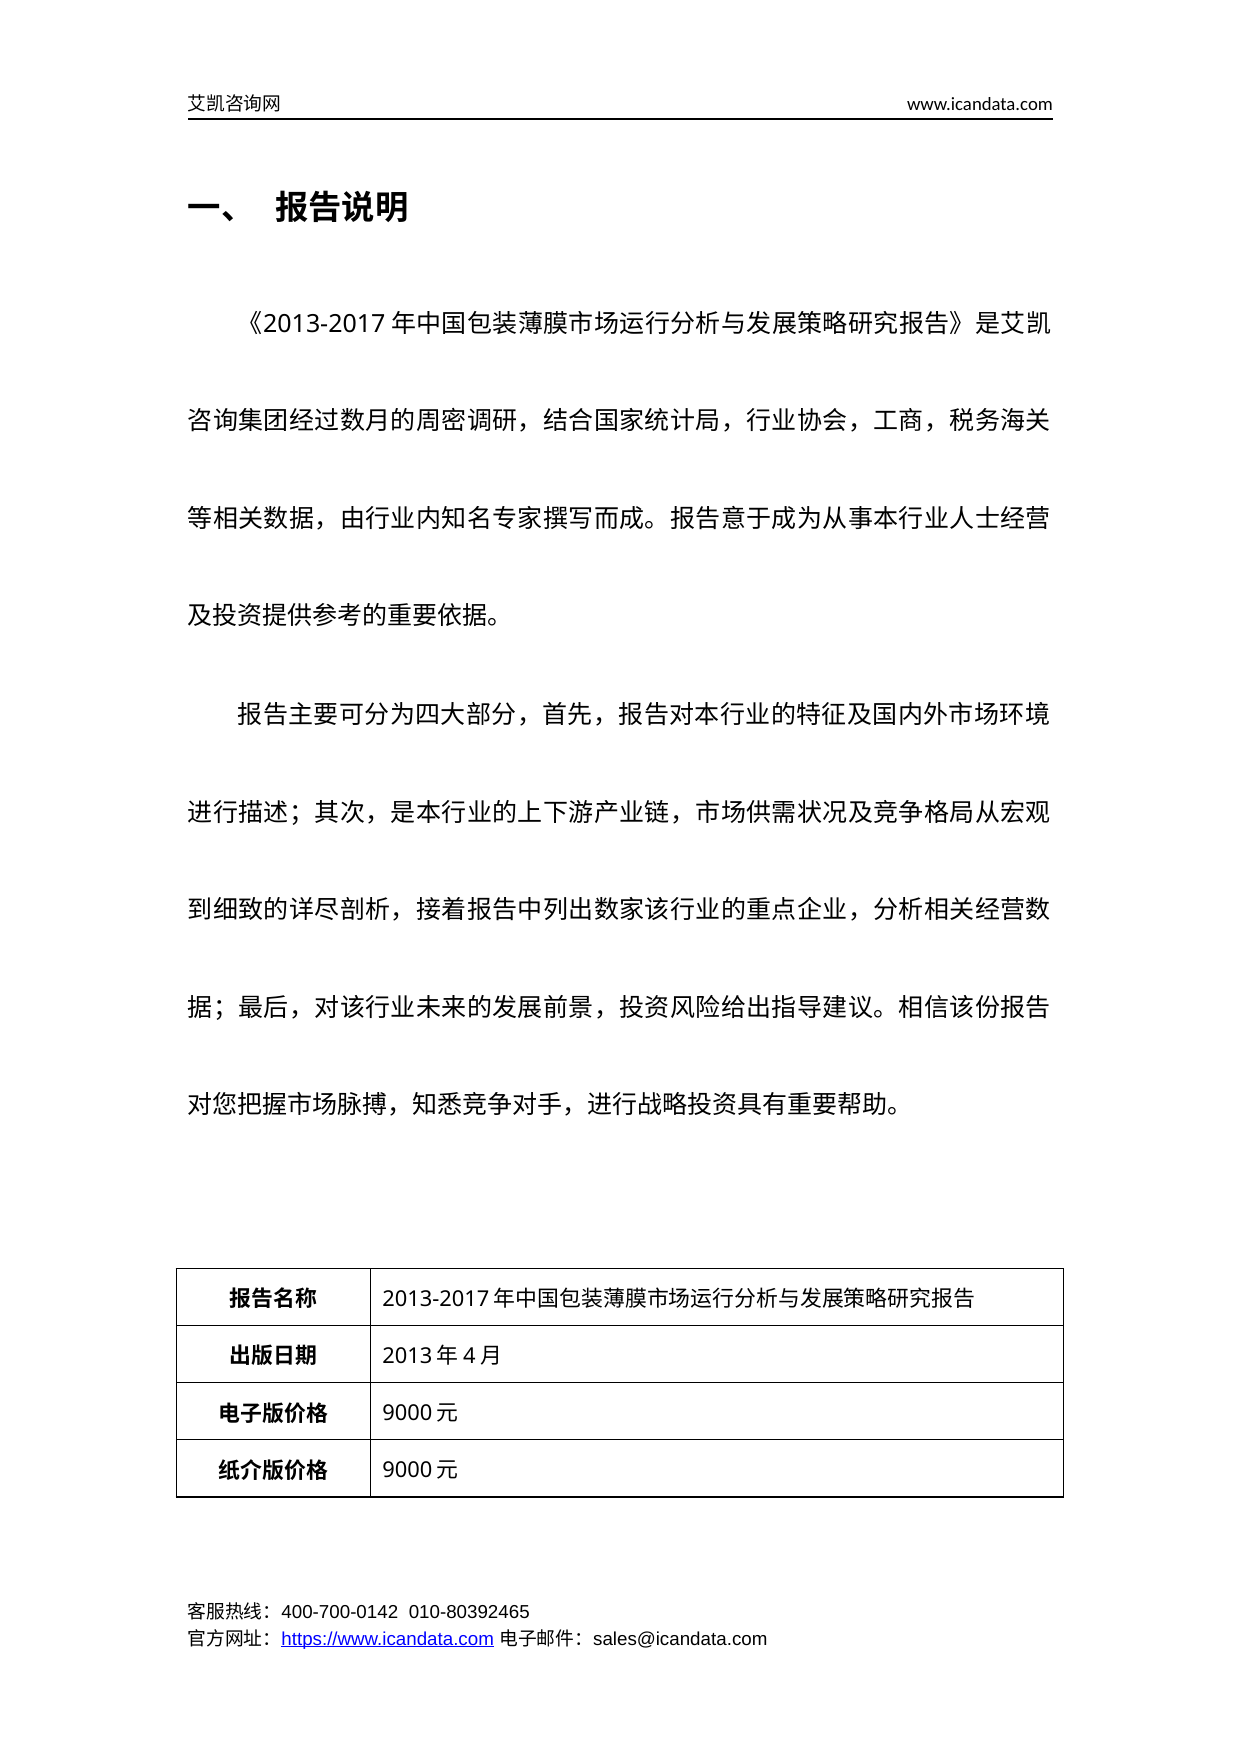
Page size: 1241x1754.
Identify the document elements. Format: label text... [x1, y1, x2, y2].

table_cell 9000元 [371, 1440, 1063, 1496]
table_header 报告名称 [177, 1269, 370, 1325]
text 报告主要可分为四大部分，首先，报告对本行业的特征及国内外市场环境进行描述；其次，是本行业的上下游产业链，市场供需状况及竞争格局从宏观到细致的详尽剖析，接着报告中列出数家该行业的重点企业，分析相关经营数据；最后，对该行业未来的发展前景，投资风险给出指导建议。相信该份报告对您把握市场脉搏，知悉竞争对手，进行战略投资具有重要帮助。 [187, 681, 1053, 1136]
subtitle 报告说明 [187, 172, 1053, 237]
table_cell 电子版价格 [177, 1383, 370, 1439]
table_cell 纸介版价格 [177, 1440, 370, 1496]
text 《2013-2017年中国包装薄膜市场运行分析与发展策略研究报告》是艾凯咨询集团经过数月的周密调研，结合国家统计局，行业协会，工商，税务海关等相关数据，由行业内知名专家撰写而成。报告意于成为从事本行业人士经营及投资提供参考的重要依据。 [187, 289, 1053, 646]
table_cell 9000元 [371, 1383, 1063, 1439]
table_cell 出版日期 [177, 1326, 370, 1382]
table_cell 2013年4月 [371, 1326, 1063, 1382]
table_header 2013-2017年中国包装薄膜市场运行分析与发展策略研究报告 [371, 1269, 1063, 1325]
